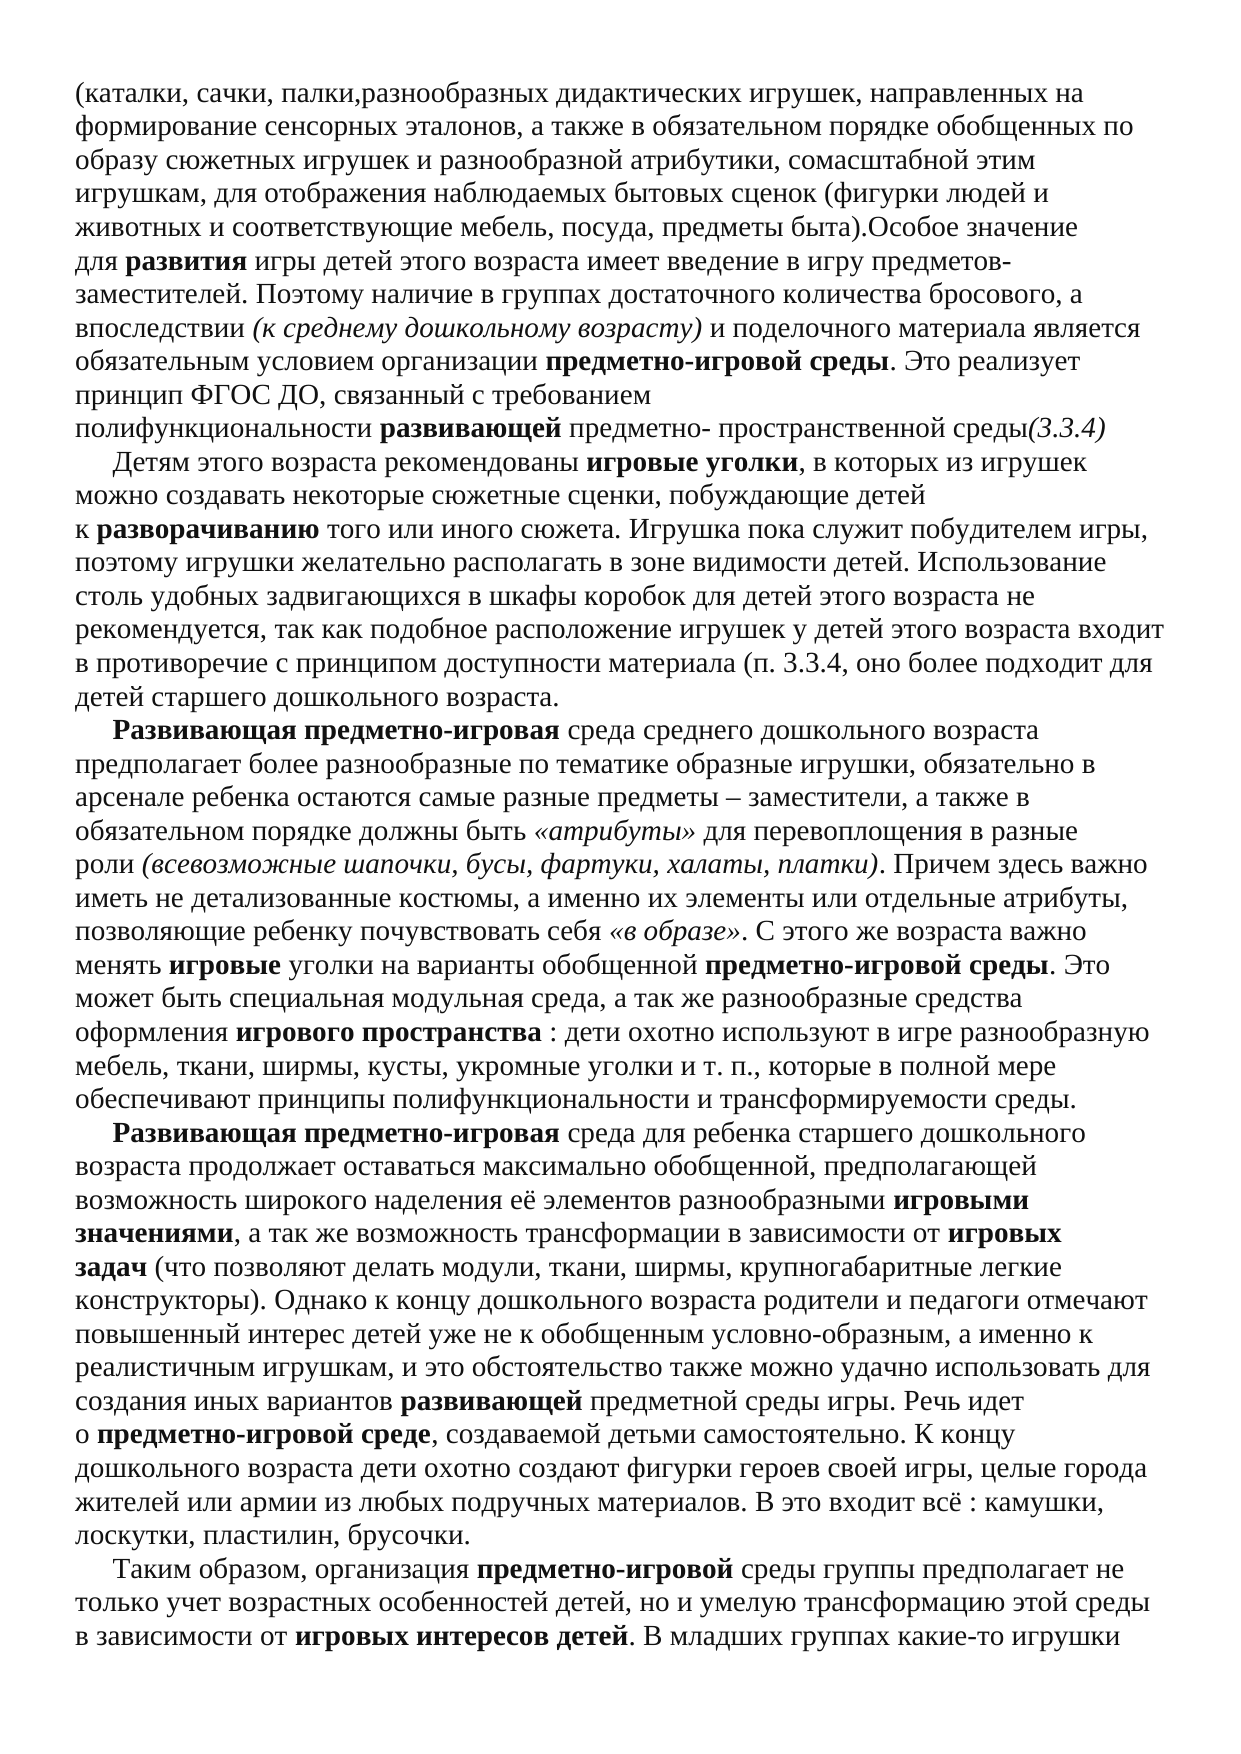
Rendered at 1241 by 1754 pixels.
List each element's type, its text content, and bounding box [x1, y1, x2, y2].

text Детям этого возраста рекомендованы игровые уголки, в которых из игрушек можно создавать некоторые сюжетные сценки, побуждающие детей к разворачиванию того или иного сюжета. Игрушка пока служит побудителем игры, поэтому игрушки желательно располагать в зоне видимости детей. Использование столь удобных задвигающихся в шкафы коробок для детей этого возраста не рекомендуется, так как подобное расположение игрушек у детей этого возраста входит в противоречие с принципом доступности материала (п. 3.3.4, оно более подходит для детей старшего дошкольного возраста. [75, 444, 1165, 712]
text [75, 75, 1165, 444]
text Развивающая предметно-игровая среда для ребенка старшего дошкольного возраста продолжает оставаться максимально обобщенной, предполагающей возможность широкого наделения её элементов разнообразными игровыми значениями, а так же возможность трансформации в зависимости от игровых задач (что позволяют делать модули, ткани, ширмы, крупногабаритные легкие конструкторы). Однако к концу дошкольного возраста родители и педагоги отмечают повышенный интерес детей уже не к обобщенным условно-образным, а именно к реалистичным игрушкам, и это обстоятельство также можно удачно использовать для создания иных вариантов развивающей предметной среды игры. Речь идет о предметно-игровой среде, создаваемой детьми самостоятельно. К концу дошкольного возраста дети охотно создают фигурки героев своей игры, целые города жителей или армии из любых подручных материалов. В это входит всё : камушки, лоскутки, пластилин, брусочки. [75, 1115, 1165, 1551]
text Развивающая предметно-игровая среда среднего дошкольного возраста предполагает более разнообразные по тематике образные игрушки, обязательно в арсенале ребенка остаются самые разные предметы – заместители, а также в обязательном порядке должны быть «атрибуты» для перевоплощения в разные роли (всевозможные шапочки, бусы, фартуки, халаты, платки). Причем здесь важно иметь не детализованные костюмы, а именно их элементы или отдельные атрибуты, позволяющие ребенку почувствовать себя «в образе». С этого же возраста важно менять игровые уголки на варианты обобщенной предметно-игровой среды. Это может быть специальная модульная среда, а так же разнообразные средства оформления игрового пространства : дети охотно используют в игре разнообразную мебель, ткани, ширмы, кусты, укромные уголки и т. п., которые в полной мере обеспечивают принципы полифункциональности и трансформируемости среды. [75, 712, 1165, 1115]
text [75, 1551, 1165, 1651]
